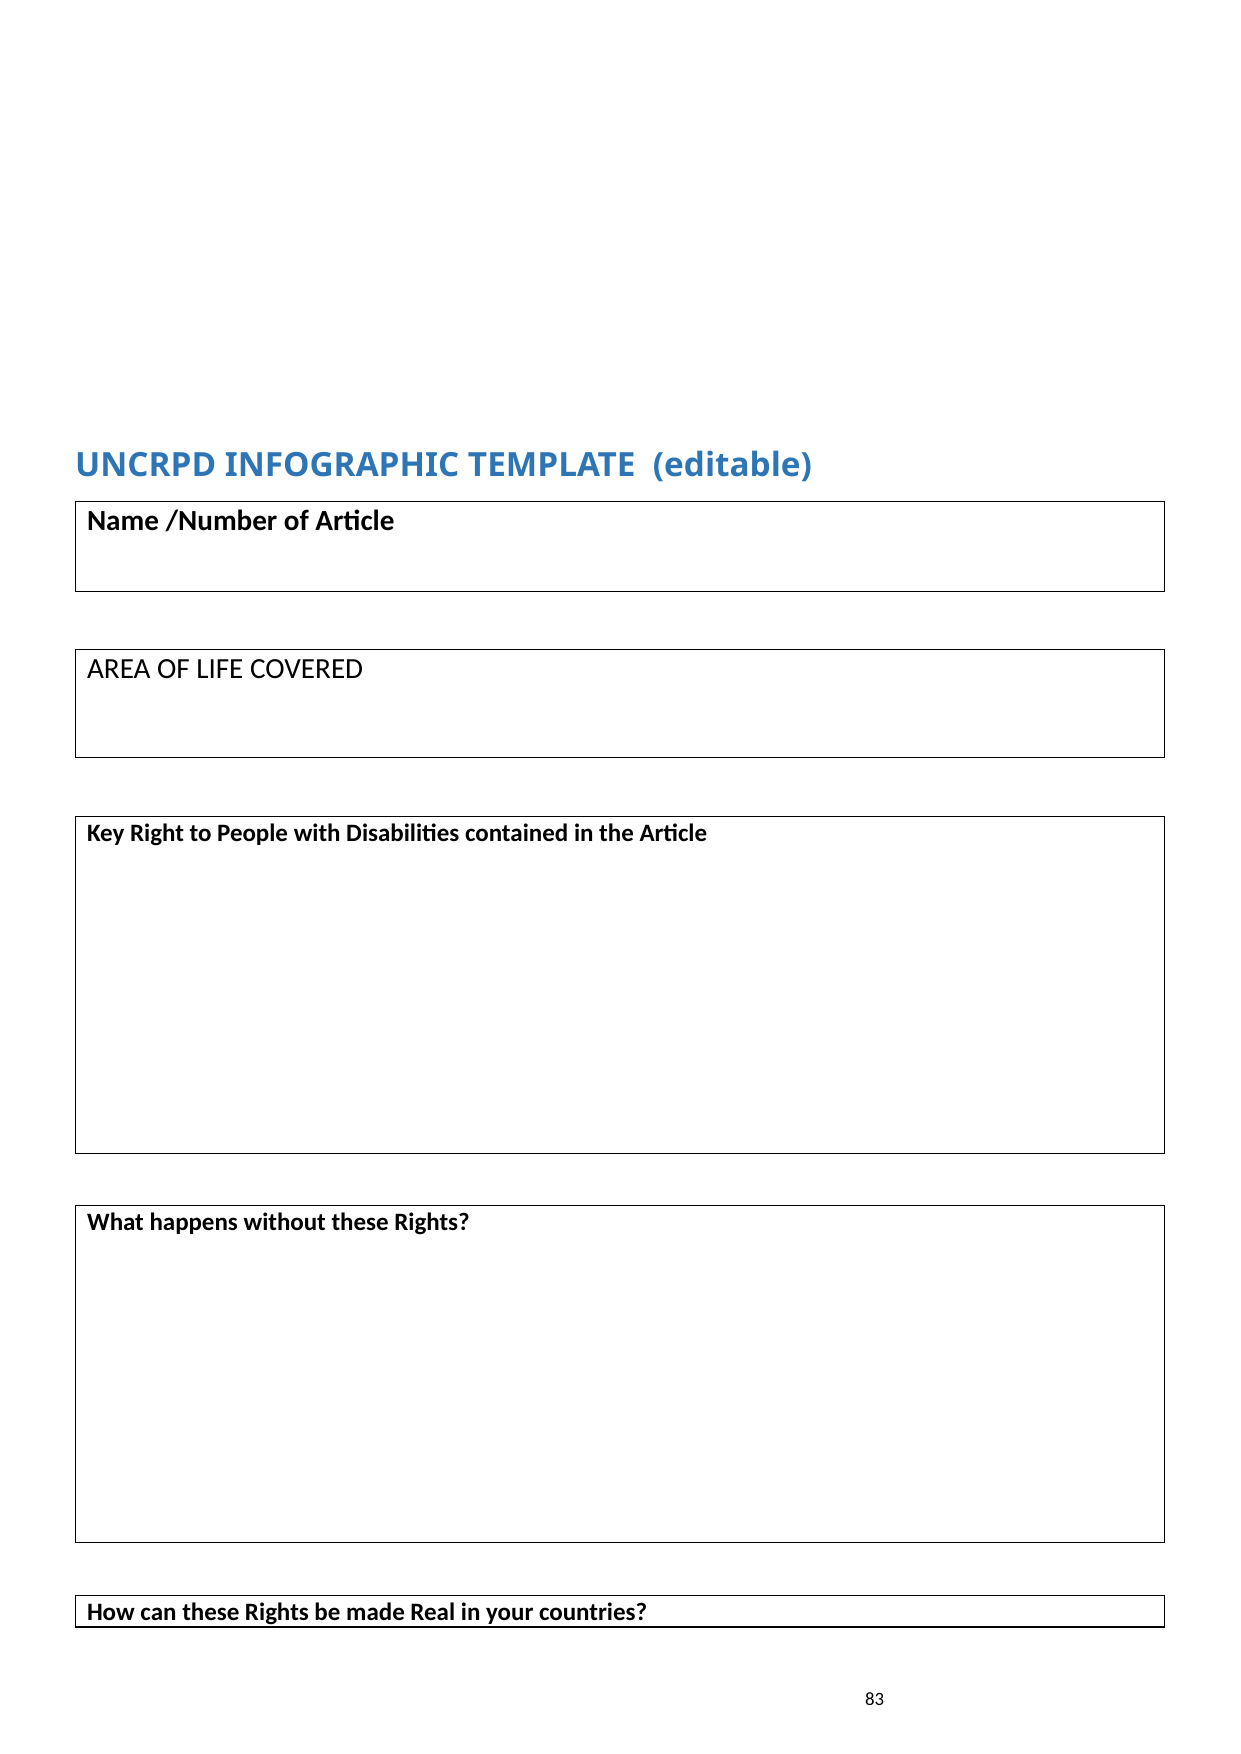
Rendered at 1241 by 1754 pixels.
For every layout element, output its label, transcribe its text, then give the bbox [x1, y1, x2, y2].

table_header What happens without these Rights? [76, 1206, 1164, 1542]
table_header Key Right to People with Disabilities contained in the Article [76, 817, 1164, 1153]
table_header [76, 1596, 1164, 1626]
table_header Name /Number of Article [76, 502, 1164, 591]
table_header AREA OF LIFE COVERED [76, 650, 1164, 757]
subtitle UNCRPD INFOGRAPHIC TEMPLATE (editable) [75, 440, 1165, 486]
